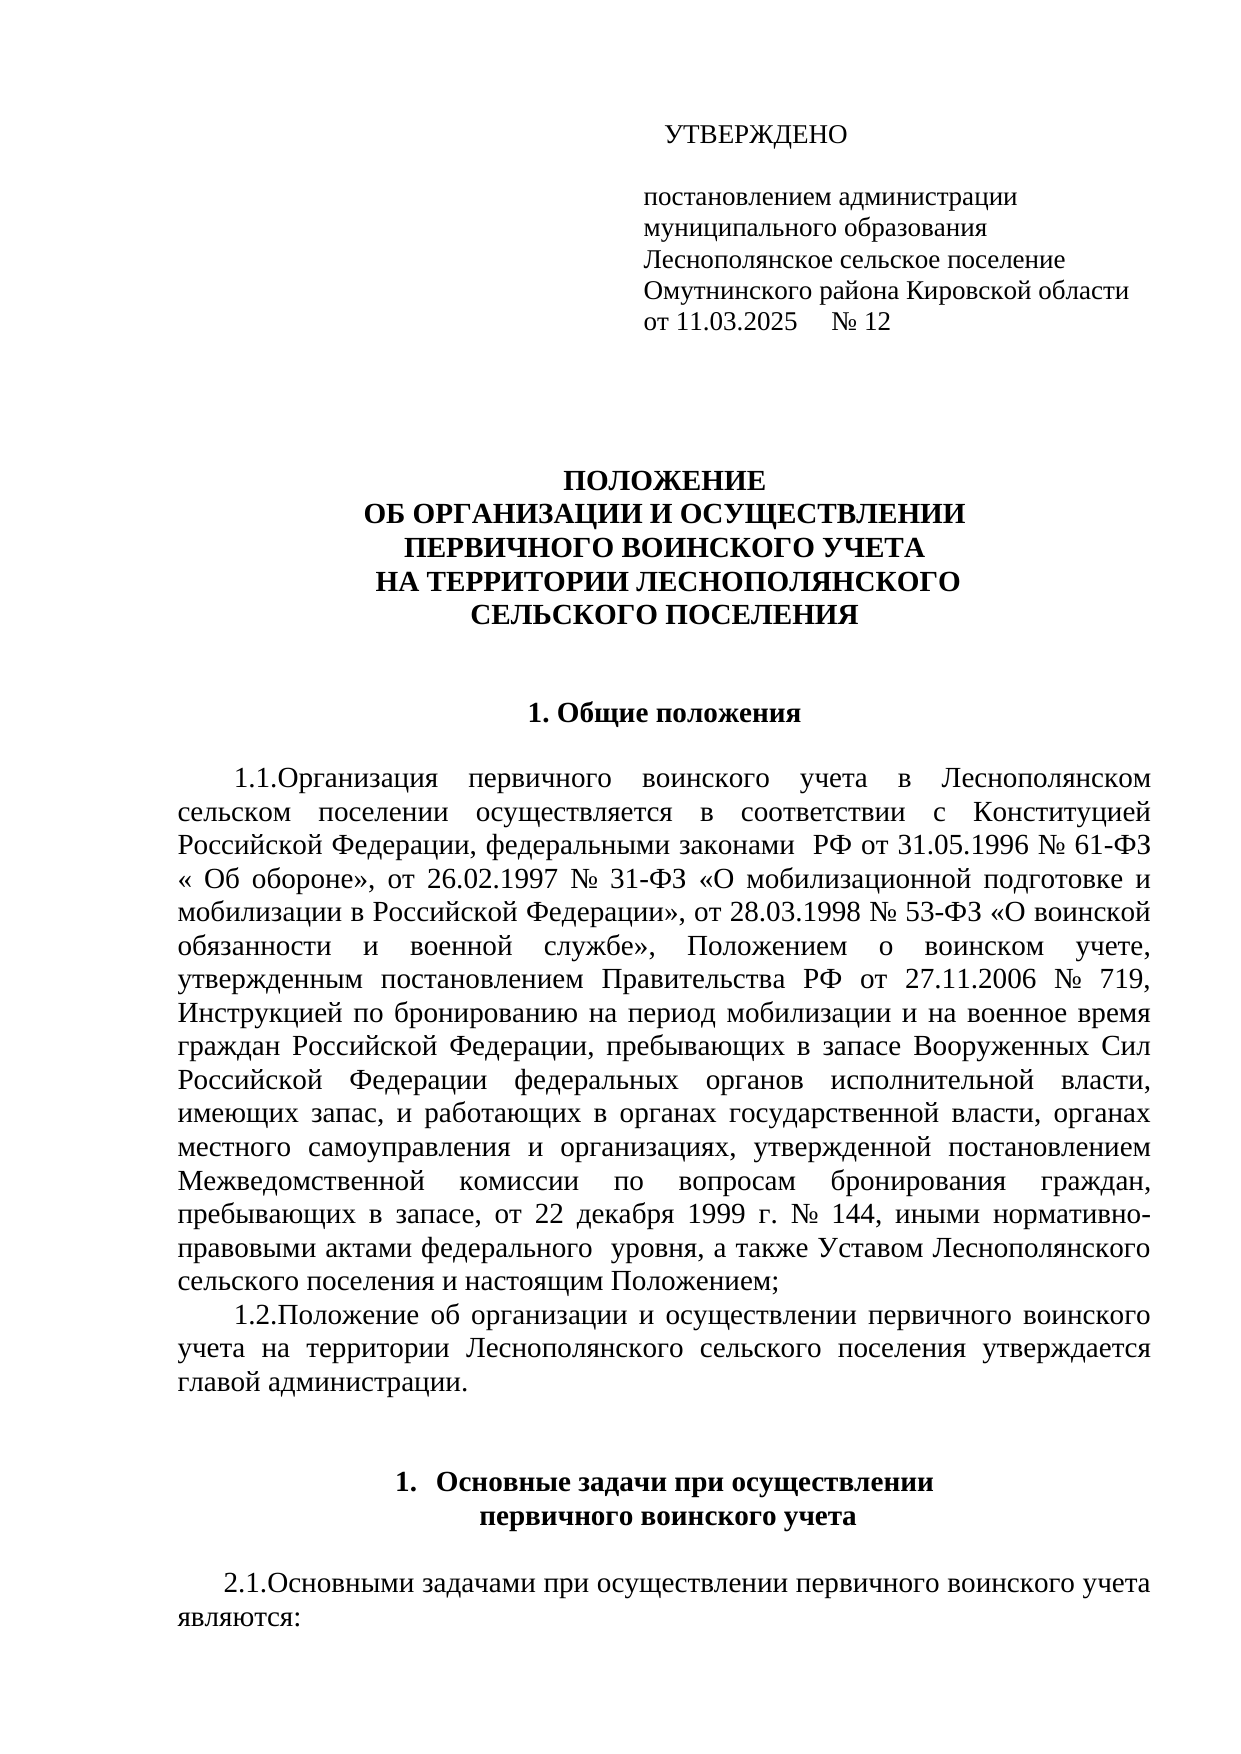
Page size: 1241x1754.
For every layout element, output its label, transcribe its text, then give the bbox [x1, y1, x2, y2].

text ПОЛОЖЕНИЕ [177, 463, 1152, 497]
text 1.2.Положение об организации и осуществлении первичного воинского учета на территории Леснополянского сельского поселения утверждается главой администрации. [177, 1297, 1152, 1397]
text первичного воинского учета [177, 1498, 1152, 1532]
text муниципального образования [177, 212, 1152, 243]
text ОБ ОРГАНИЗАЦИИ И ОСУЩЕСТВЛЕНИИ [177, 497, 1152, 530]
text УТВЕРЖДЕНО [177, 118, 1152, 149]
list Основные задачи при осуществлении [177, 1464, 1152, 1498]
text Омутнинского района Кировской области [177, 274, 1152, 305]
text ПЕРВИЧНОГО ВОИНСКОГО УЧЕТА [177, 530, 1152, 564]
text Леснополянское сельское поселение [177, 243, 1152, 274]
text постановлением администрации [177, 180, 1152, 212]
text НА ТЕРРИТОРИИ ЛЕСНОПОЛЯНСКОГО [177, 564, 1152, 597]
text 2.1.Основными задачами при осуществлении первичного воинского учета являются: [177, 1565, 1152, 1632]
text от 11.03.2025 № 12 [177, 305, 1152, 336]
text 1.1.Организация первичного воинского учета в Леснополянском сельском поселении осуществляется в соответствии с Конституцией Российской Федерации, федеральными законами РФ от 31.05.1996 № 61-ФЗ « Об обороне», от 26.02.1997 № 31-ФЗ «О мобилизационной подготовке и мобилизации в Российской Федерации», от 28.03.1998 № 53-ФЗ «О воинской обязанности и военной службе», Положением о воинском учете, утвержденным постановлением Правительства РФ от 27.11.2006 № 719, Инструкцией по бронированию на период мобилизации и на военное время граждан Российской Федерации, пребывающих в запасе Вооруженных Сил Российской Федерации федеральных органов исполнительной власти, имеющих запас, и работающих в органах государственной власти, органах местного самоуправления и организациях, утвержденной постановлением Межведомственной комиссии по вопросам бронирования граждан, пребывающих в запасе, от 22 декабря 1999 г. № 144, иными нормативно-правовыми актами федерального уровня, а также Уставом Леснополянского сельского поселения и настоящим Положением; [177, 760, 1152, 1297]
text СЕЛЬСКОГО ПОСЕЛЕНИЯ [177, 597, 1152, 631]
text 1. Общие положения [177, 696, 1152, 729]
